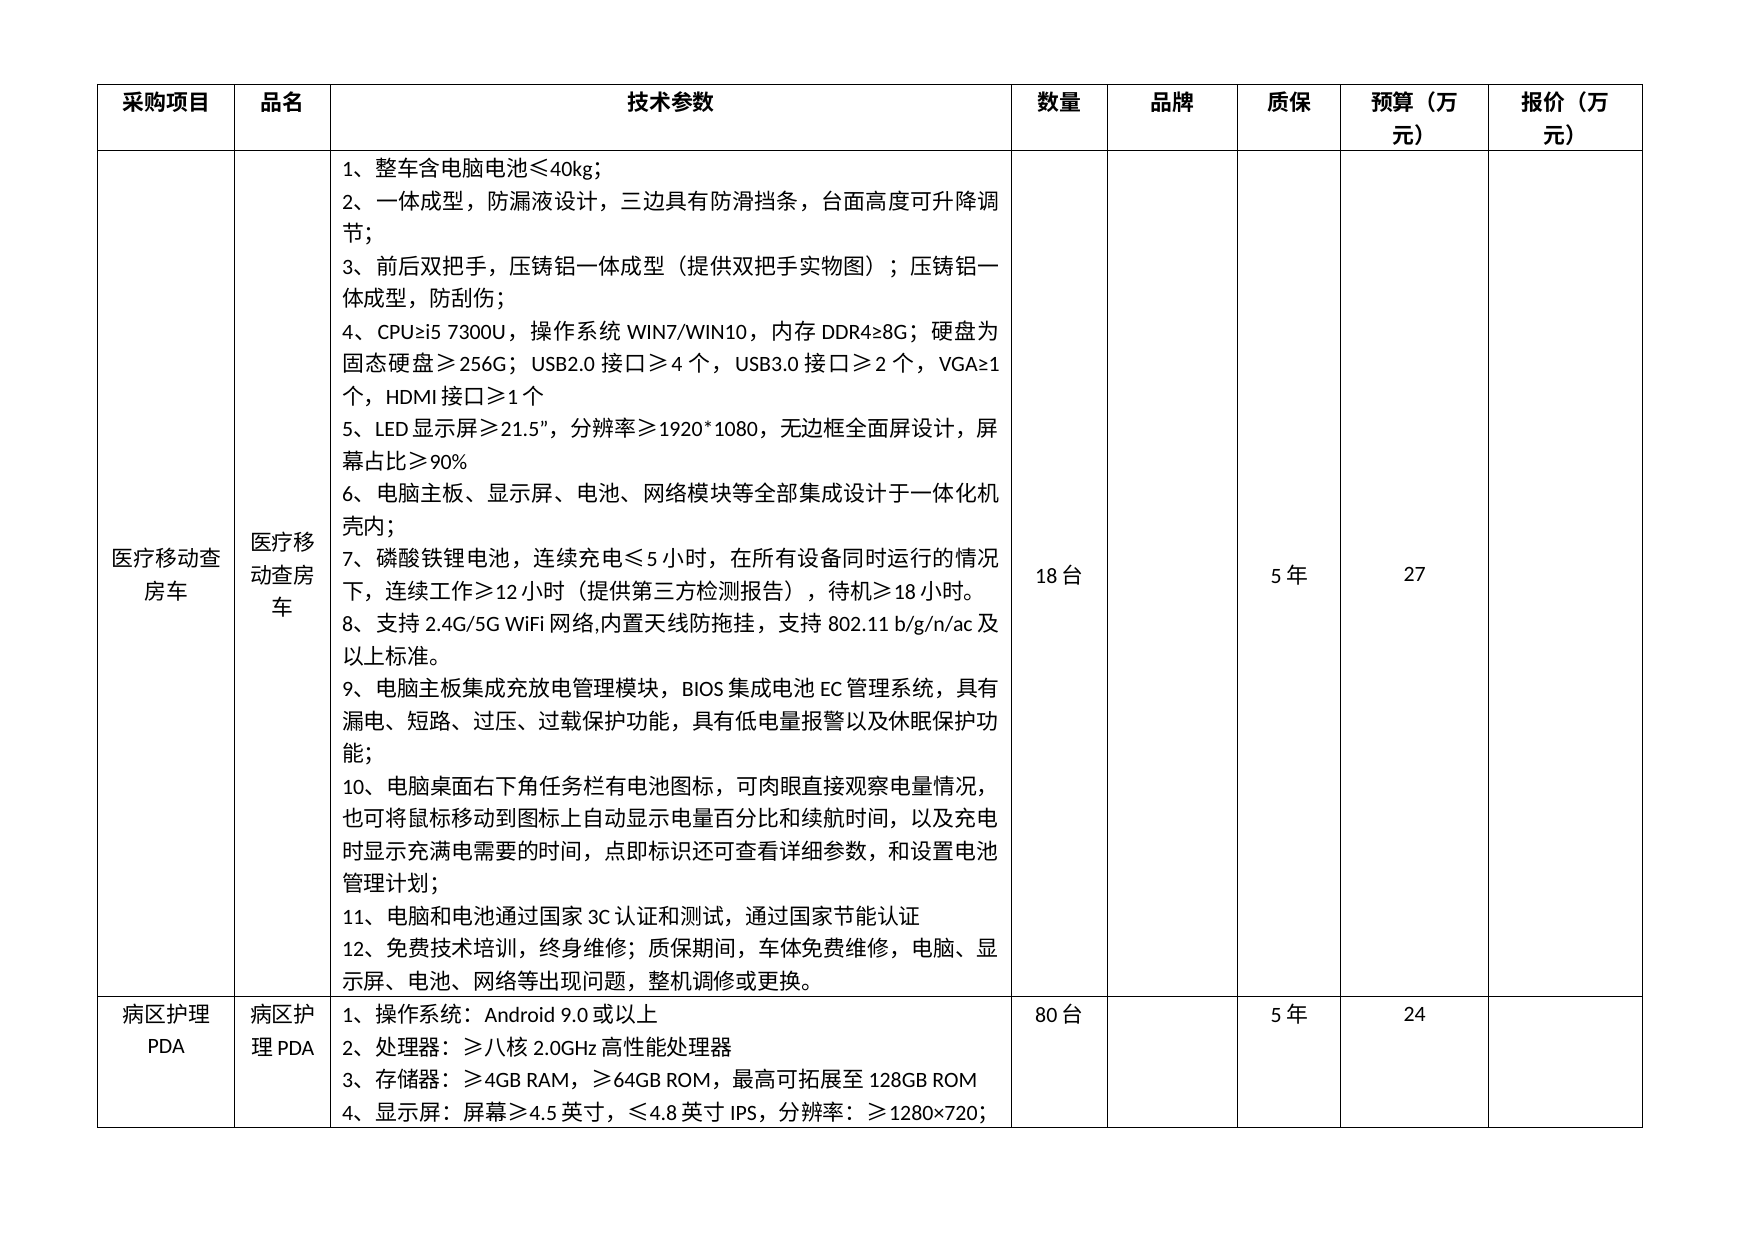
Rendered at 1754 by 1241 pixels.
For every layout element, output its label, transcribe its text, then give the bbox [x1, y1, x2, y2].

table_cell 病区护理PDA [98, 997, 234, 1127]
table_cell 医疗移动查房车 [98, 151, 234, 996]
table_cell 27 [1341, 151, 1488, 996]
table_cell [331, 997, 1011, 1127]
table_cell 1、整车含电脑电池≤40kg； 2、一体成型，防漏液设计，三边具有防滑挡条，台面高度可升降调节； 3、前后双把手，压铸铝一体成型（提供双把手实物图）；压铸铝一体成型，防刮伤； 4、CPU≥i5 7300U，操作系统WIN7/WIN10，内存DDR4≥8G；硬盘为固态硬盘≥256G；USB2.0接口≥4个，USB3.0接口≥2个，VGA≥1个，HDMI接口≥1个 5、LED显示屏≥21.5”，分辨率≥1920*1080，无边框全面屏设计，屏幕占比≥90% 6、电脑主板、显示屏、电池、网络模块等全部集成设计于一体化机壳内； 7、磷酸铁锂电池，连续充电≤5小时，在所有设备同时运行的情况下，连续工作≥12小时（提供第三方检测报告），待机≥18小时。 8、支持2.4G/5G WiFi网络,内置天线防拖挂，支持802.11 b/g/n/ac及以上标准。 9、电脑主板集成充放电管理模块，BIOS集成电池EC管理系统，具有漏电、短路、过压、过载保护功能，具有低电量报警以及休眠保护功能； 10、电脑桌面右下角任务栏有电池图标，可肉眼直接观察电量情况，也可将鼠标移动到图标上自动显示电量百分比和续航时间，以及充电时显示充满电需要的时间，点即标识还可查看详细参数，和设置电池管理计划； 11、电脑和电池通过国家3C认证和测试，通过国家节能认证 12、免费技术培训，终身维修；质保期间，车体免费维修，电脑、显示屏、电池、网络等出现问题，整机调修或更换。 [331, 151, 1011, 996]
table_header 采购项目 [98, 85, 234, 150]
table_cell [1108, 997, 1237, 1127]
table_cell [1489, 151, 1642, 996]
table_cell 18台 [1012, 151, 1107, 996]
table_header 报价（万元） [1489, 85, 1642, 150]
table_cell [1489, 997, 1642, 1127]
table_cell 5年 [1238, 151, 1340, 996]
table_header 品名 [235, 85, 330, 150]
table_cell 病区护理PDA [235, 997, 330, 1127]
table_cell 24 [1341, 997, 1488, 1127]
table_cell 80台 [1012, 997, 1107, 1127]
table_header 技术参数 [331, 85, 1011, 150]
table_header 质保 [1238, 85, 1340, 150]
table_cell 医疗移动查房车 [235, 151, 330, 996]
table_header 预算（万元） [1341, 85, 1488, 150]
table_cell [1108, 151, 1237, 996]
table_header 数量 [1012, 85, 1107, 150]
table_header 品牌 [1108, 85, 1237, 150]
table_cell 5年 [1238, 997, 1340, 1127]
